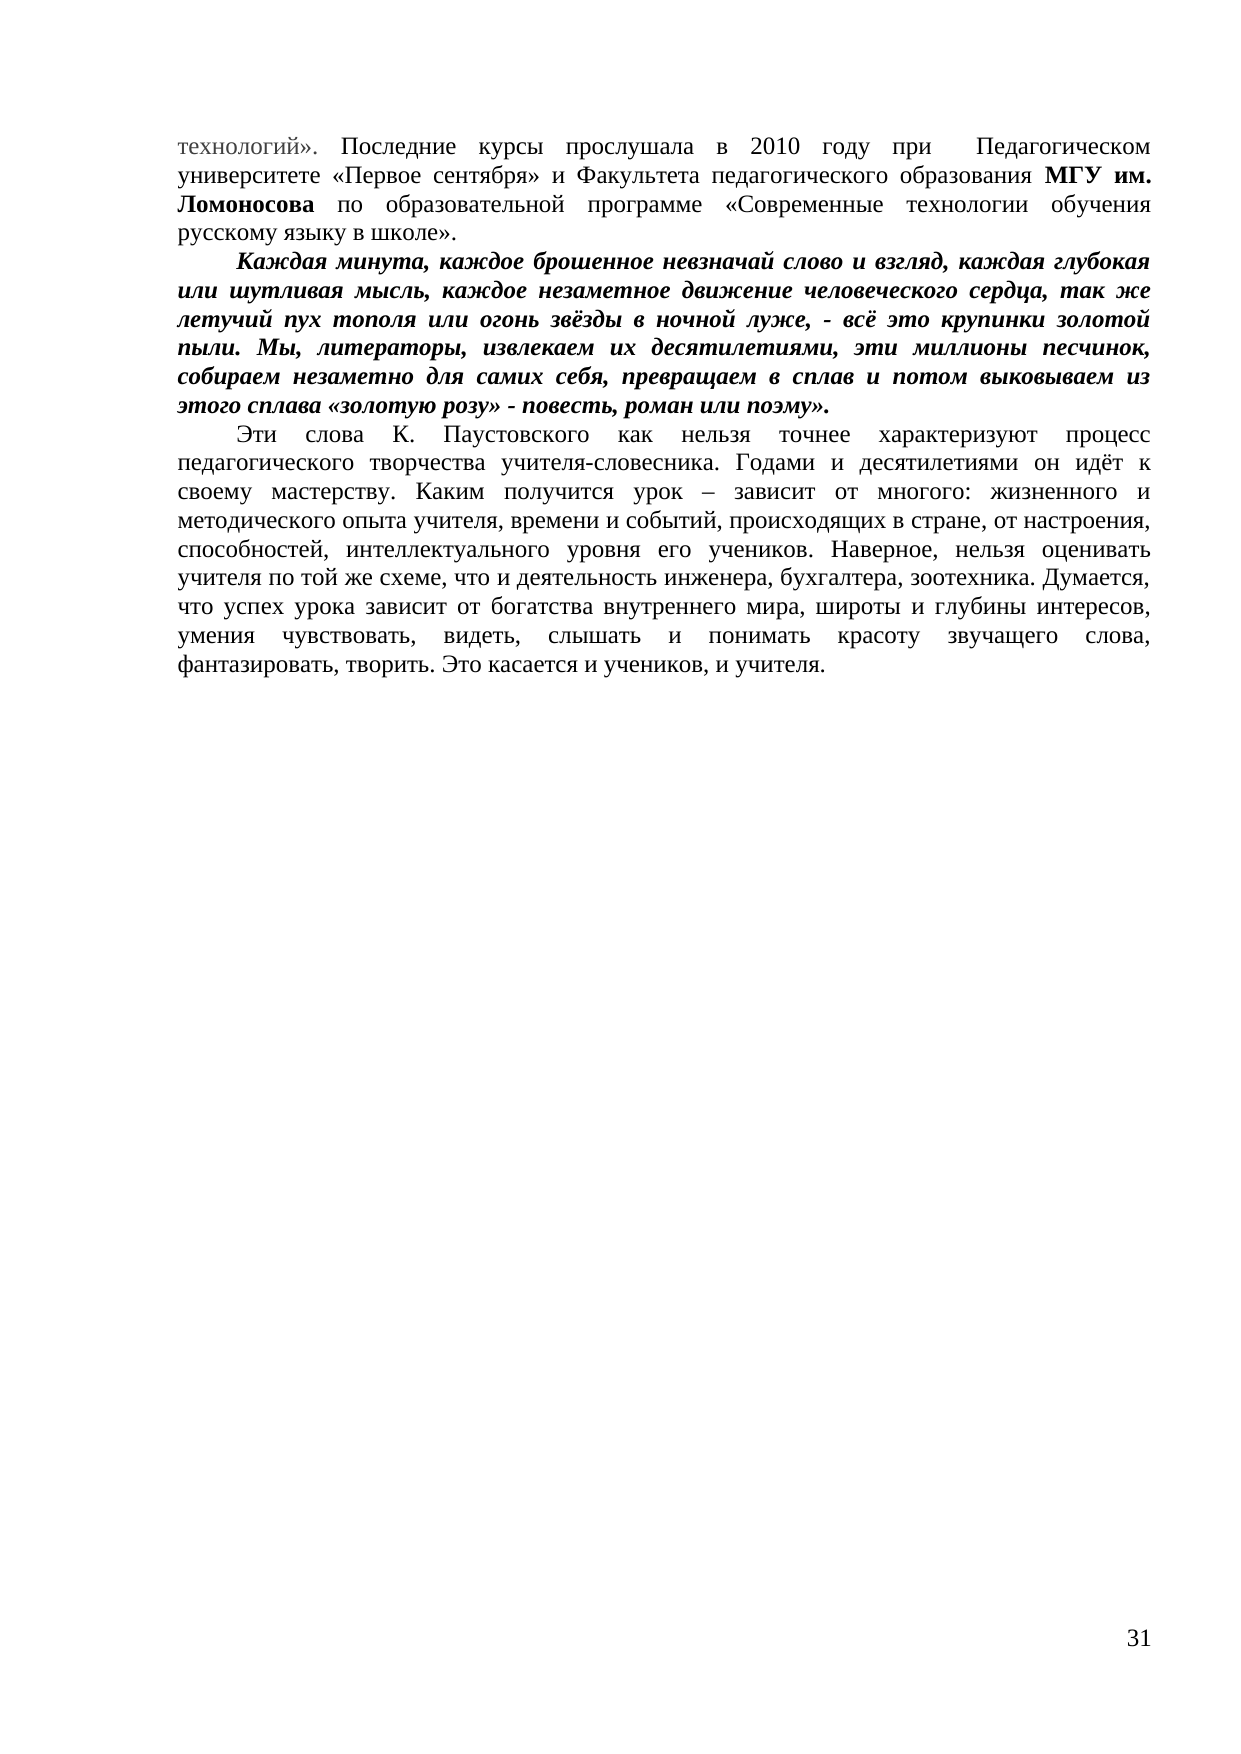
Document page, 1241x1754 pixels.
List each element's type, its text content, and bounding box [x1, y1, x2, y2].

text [177, 131, 1152, 246]
text Каждая минута, каждое брошенное невзначай слово и взгляд, каждая глубокая или шутливая мысль, каждое незаметное движение человеческого сердца, так же летучий пух тополя или огонь звёзды в ночной луже, - всё это крупинки золотой пыли. Мы, литераторы, извлекаем их десятилетиями, эти миллионы песчинок, собираем незаметно для самих себя, превращаем в сплав и потом выковываем из этого сплава «золотую розу» - повесть, роман или поэму». [177, 246, 1152, 419]
text Эти слова К. Паустовского как нельзя точнее характеризуют процесс педагогического творчества учителя-словесника. Годами и десятилетиями он идёт к своему мастерству. Каким получится урок – зависит от многого: жизненного и методического опыта учителя, времени и событий, происходящих в стране, от настроения, способностей, интеллектуального уровня его учеников. Наверное, нельзя оценивать учителя по той же схеме, что и деятельность инженера, бухгалтера, зоотехника. Думается, что успех урока зависит от богатства внутреннего мира, широты и глубины интересов, умения чувствовать, видеть, слышать и понимать красоту звучащего слова, фантазировать, творить. Это касается и учеников, и учителя. [177, 419, 1152, 677]
